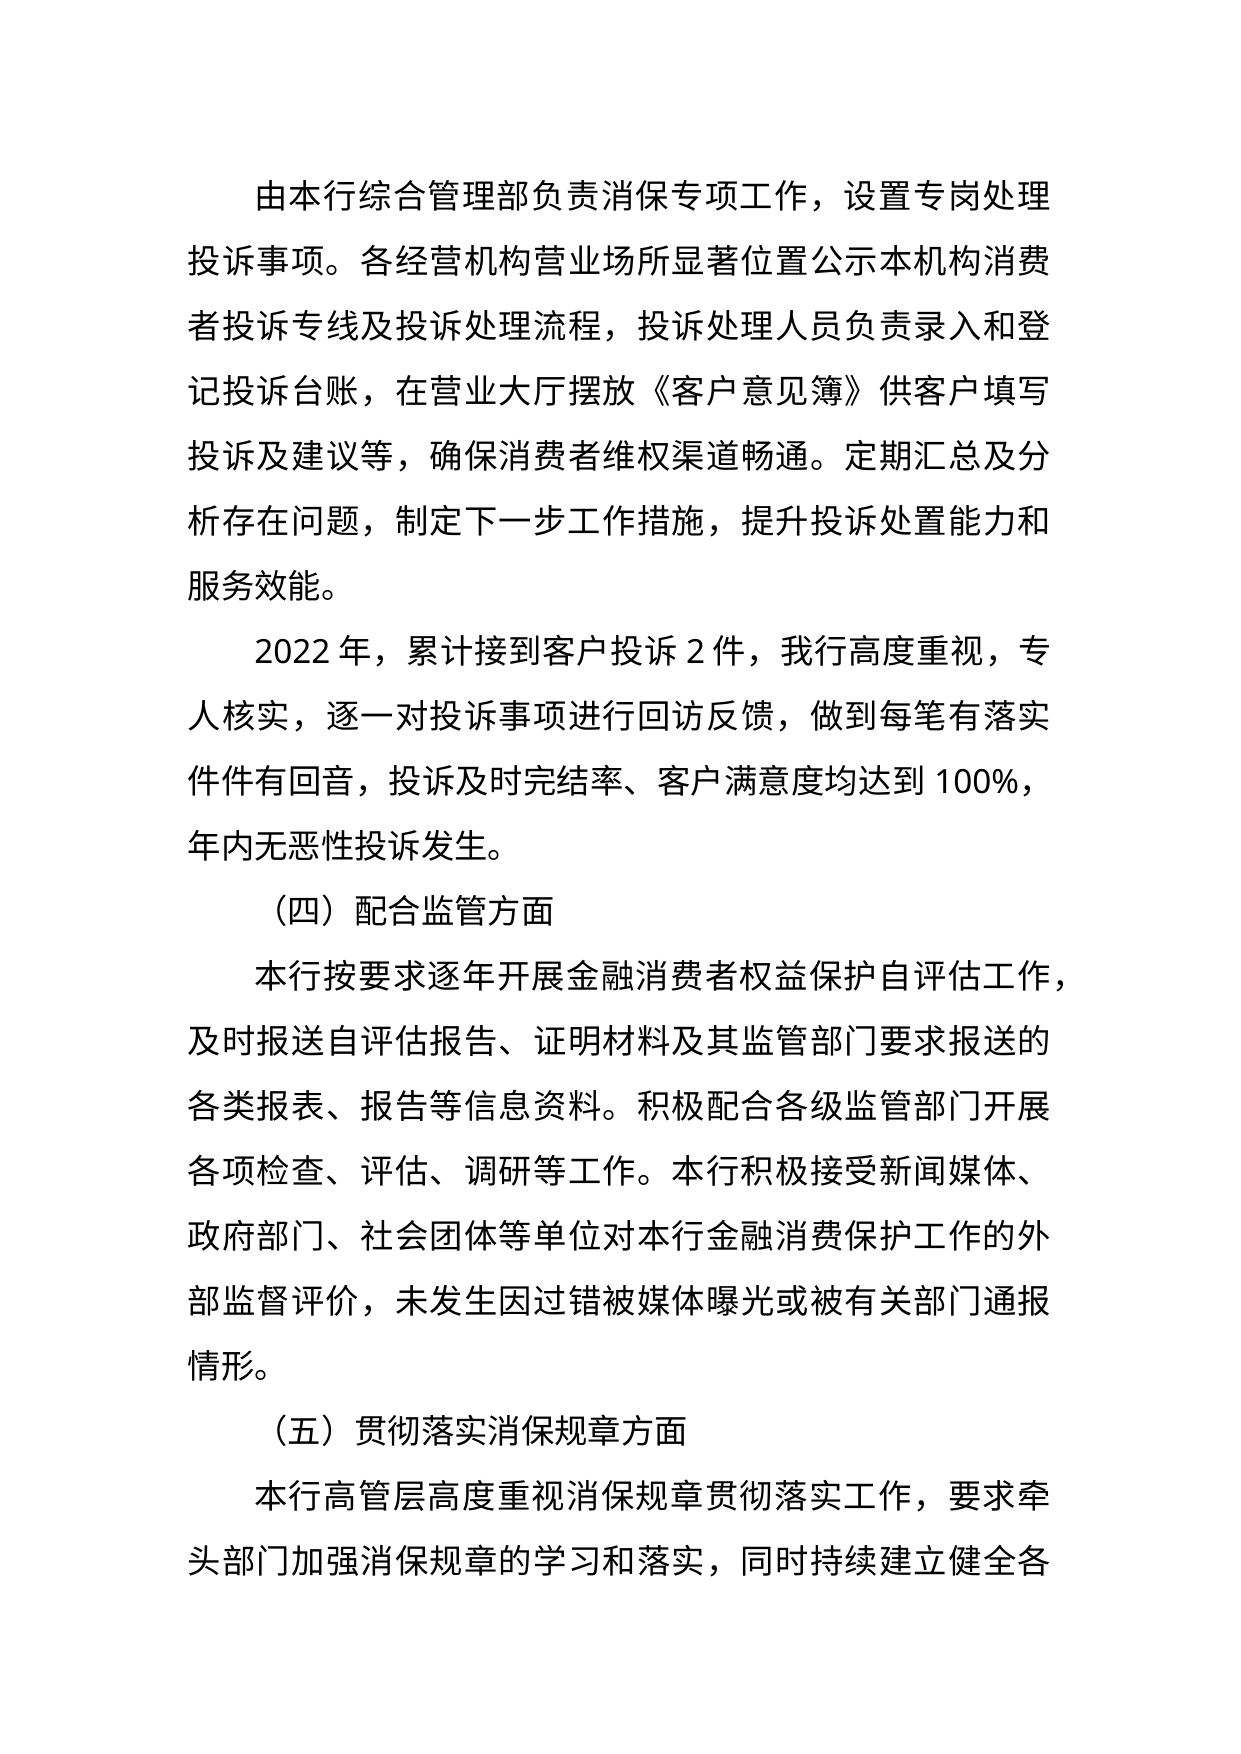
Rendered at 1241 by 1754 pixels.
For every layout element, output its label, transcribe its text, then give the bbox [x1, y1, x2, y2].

text 本行按要求逐年开展金融消费者权益保护自评估工作，及时报送自评估报告、证明材料及其监管部门要求报送的各类报表、报告等信息资料。积极配合各级监管部门开展各项检查、评估、调研等工作。本行积极接受新闻媒体、政府部门、社会团体等单位对本行金融消费保护工作的外部监督评价，未发生因过错被媒体曝光或被有关部门通报情形。 [187, 942, 1053, 1397]
text 由本行综合管理部负责消保专项工作，设置专岗处理投诉事项。各经营机构营业场所显著位置公示本机构消费者投诉专线及投诉处理流程，投诉处理人员负责录入和登记投诉台账，在营业大厅摆放《客户意见簿》供客户填写投诉及建议等，确保消费者维权渠道畅通。定期汇总及分析存在问题，制定下一步工作措施，提升投诉处置能力和服务效能。 [187, 162, 1053, 617]
text （五）贯彻落实消保规章方面 [187, 1397, 1053, 1462]
text （四）配合监管方面 [187, 877, 1053, 942]
text 2022年，累计接到客户投诉2件，我行高度重视，专人核实，逐一对投诉事项进行回访反馈，做到每笔有落实、件件有回音，投诉及时完结率、客户满意度均达到100%，年内无恶性投诉发生。 [187, 617, 1053, 877]
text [187, 1462, 1053, 1592]
